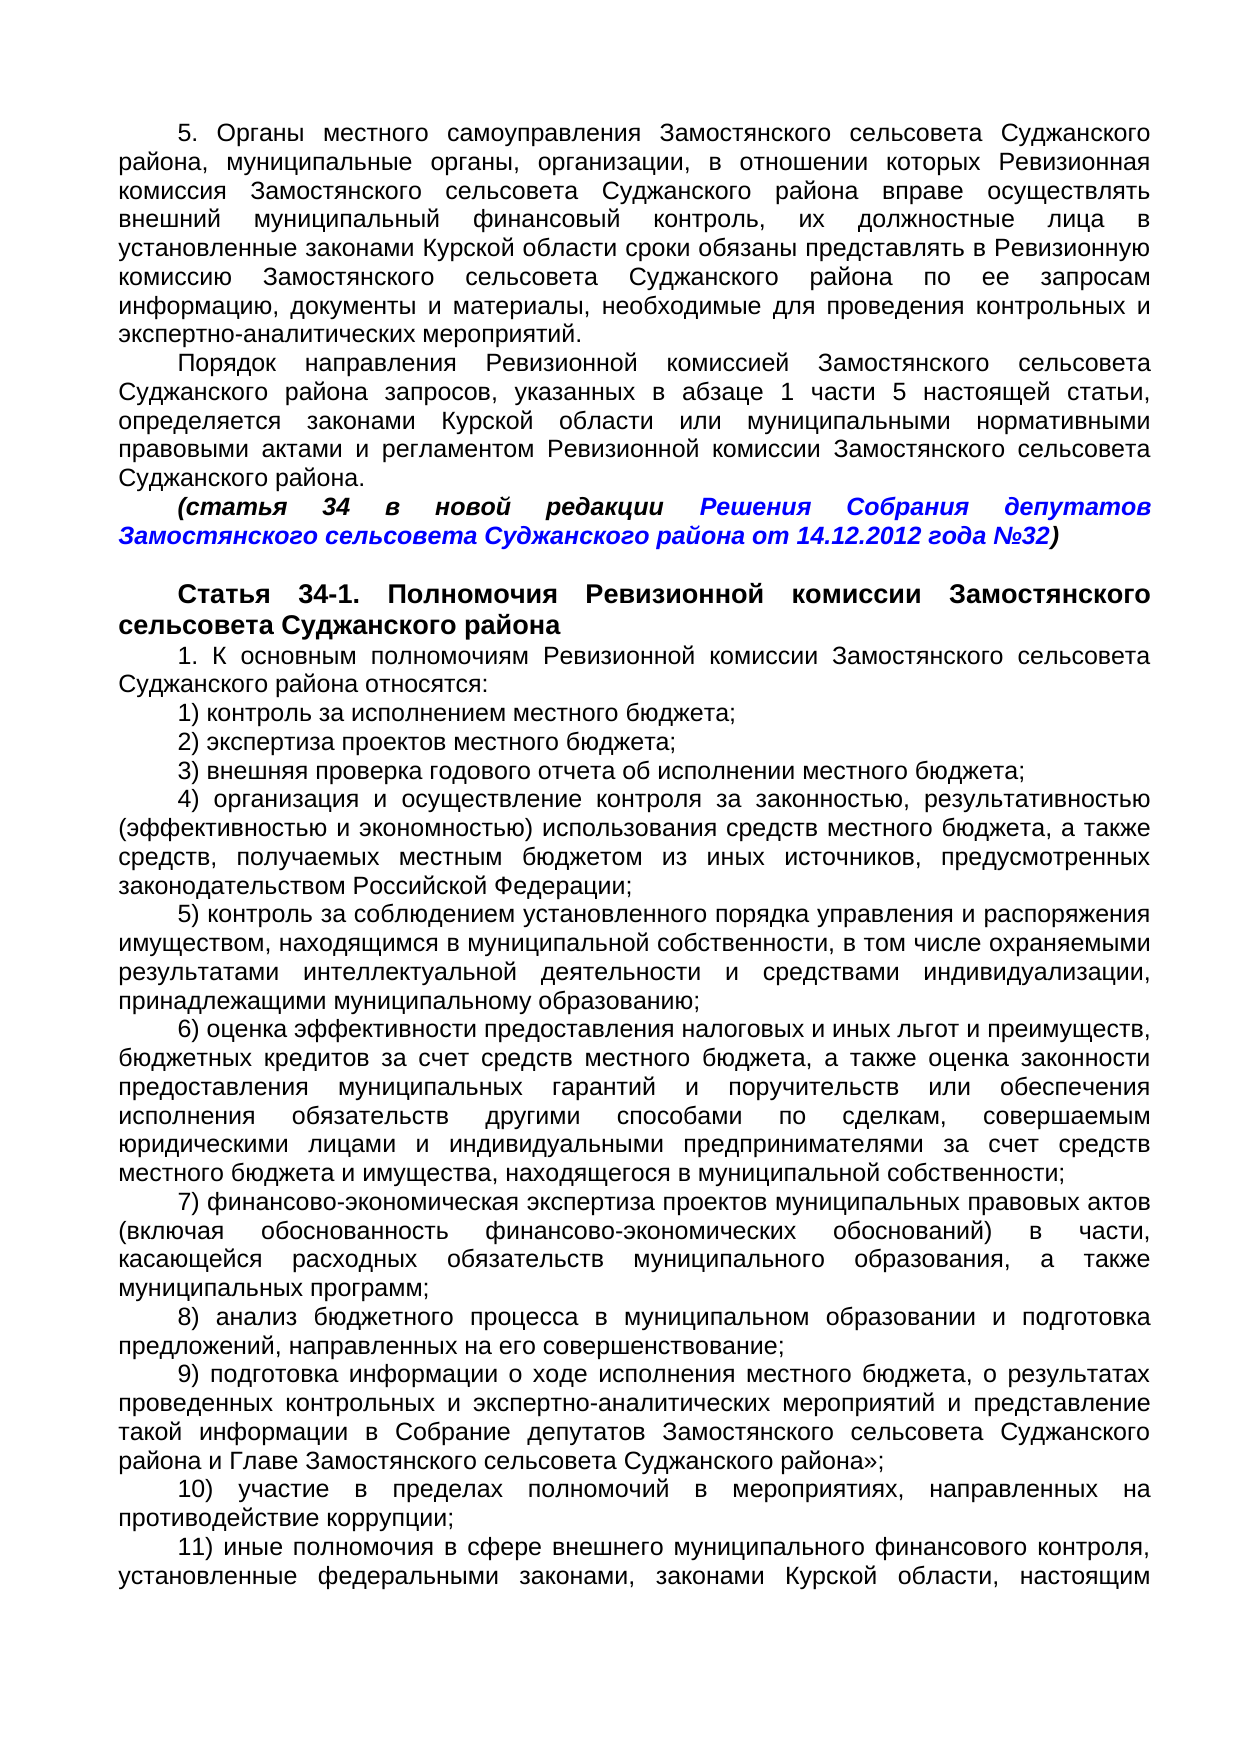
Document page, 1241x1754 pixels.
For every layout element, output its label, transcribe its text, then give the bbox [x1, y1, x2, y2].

text 5. Органы местного самоуправления Замостянского сельсовета Суджанского района, муниципальные органы, организации, в отношении которых Ревизионная комиссия Замостянского сельсовета Суджанского района вправе осуществлять внешний муниципальный финансовый контроль, их должностные лица в установленные законами Курской области сроки обязаны представлять в Ревизионную комиссию Замостянского сельсовета Суджанского района по ее запросам информацию, документы и материалы, необходимые для проведения контрольных и экспертно-аналитических мероприятий. [118, 118, 1152, 348]
text (статья 34 в новой редакции Решения Собрания депутатов Замостянского сельсовета Суджанского района от 14.12.2012 года №32) [118, 492, 1152, 549]
text 3) внешняя проверка годового отчета об исполнении местного бюджета; [118, 756, 1152, 784]
text 2) экспертиза проектов местного бюджета; [118, 727, 1152, 756]
text 8) анализ бюджетного процесса в муниципальном образовании и подготовка предложений, направленных на его совершенствование; [118, 1302, 1152, 1359]
text 5) контроль за соблюдением установленного порядка управления и распоряжения имуществом, находящимся в муниципальной собственности, в том числе охраняемыми результатами интеллектуальной деятельности и средствами индивидуализации, принадлежащими муниципальному образованию; [118, 899, 1152, 1014]
text 10) участие в пределах полномочий в мероприятиях, направленных на противодействие коррупции; [118, 1474, 1152, 1532]
text 1) контроль за исполнением местного бюджета; [118, 698, 1152, 727]
text 6) оценка эффективности предоставления налоговых и иных льгот и преимуществ, бюджетных кредитов за счет средств местного бюджета, а также оценка законности предоставления муниципальных гарантий и поручительств или обеспечения исполнения обязательств другими способами по сделкам, совершаемым юридическими лицами и индивидуальными предпринимателями за счет средств местного бюджета и имущества, находящегося в муниципальной собственности; [118, 1014, 1152, 1187]
text Статья 34-1. Полномочия Ревизионной комиссии Замостянского сельсовета Суджанского района [118, 578, 1152, 641]
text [118, 1532, 1152, 1589]
text Порядок направления Ревизионной комиссией Замостянского сельсовета Суджанского района запросов, указанных в абзаце 1 части 5 настоящей статьи, определяется законами Курской области или муниципальными нормативными правовыми актами и регламентом Ревизионной комиссии Замостянского сельсовета Суджанского района. [118, 348, 1152, 492]
text 7) финансово-экономическая экспертиза проектов муниципальных правовых актов (включая обоснованность финансово-экономических обоснований) в части, касающейся расходных обязательств муниципального образования, а также муниципальных программ; [118, 1187, 1152, 1302]
text 1. К основным полномочиям Ревизионной комиссии Замостянского сельсовета Суджанского района относятся: [118, 641, 1152, 698]
text 9) подготовка информации о ходе исполнения местного бюджета, о результатах проведенных контрольных и экспертно-аналитических мероприятий и представление такой информации в Собрание депутатов Замостянского сельсовета Суджанского района и Главе Замостянского сельсовета Суджанского района»; [118, 1359, 1152, 1474]
text 4) организация и осуществление контроля за законностью, результативностью (эффективностью и экономностью) использования средств местного бюджета, а также средств, получаемых местным бюджетом из иных источников, предусмотренных законодательством Российской Федерации; [118, 784, 1152, 899]
